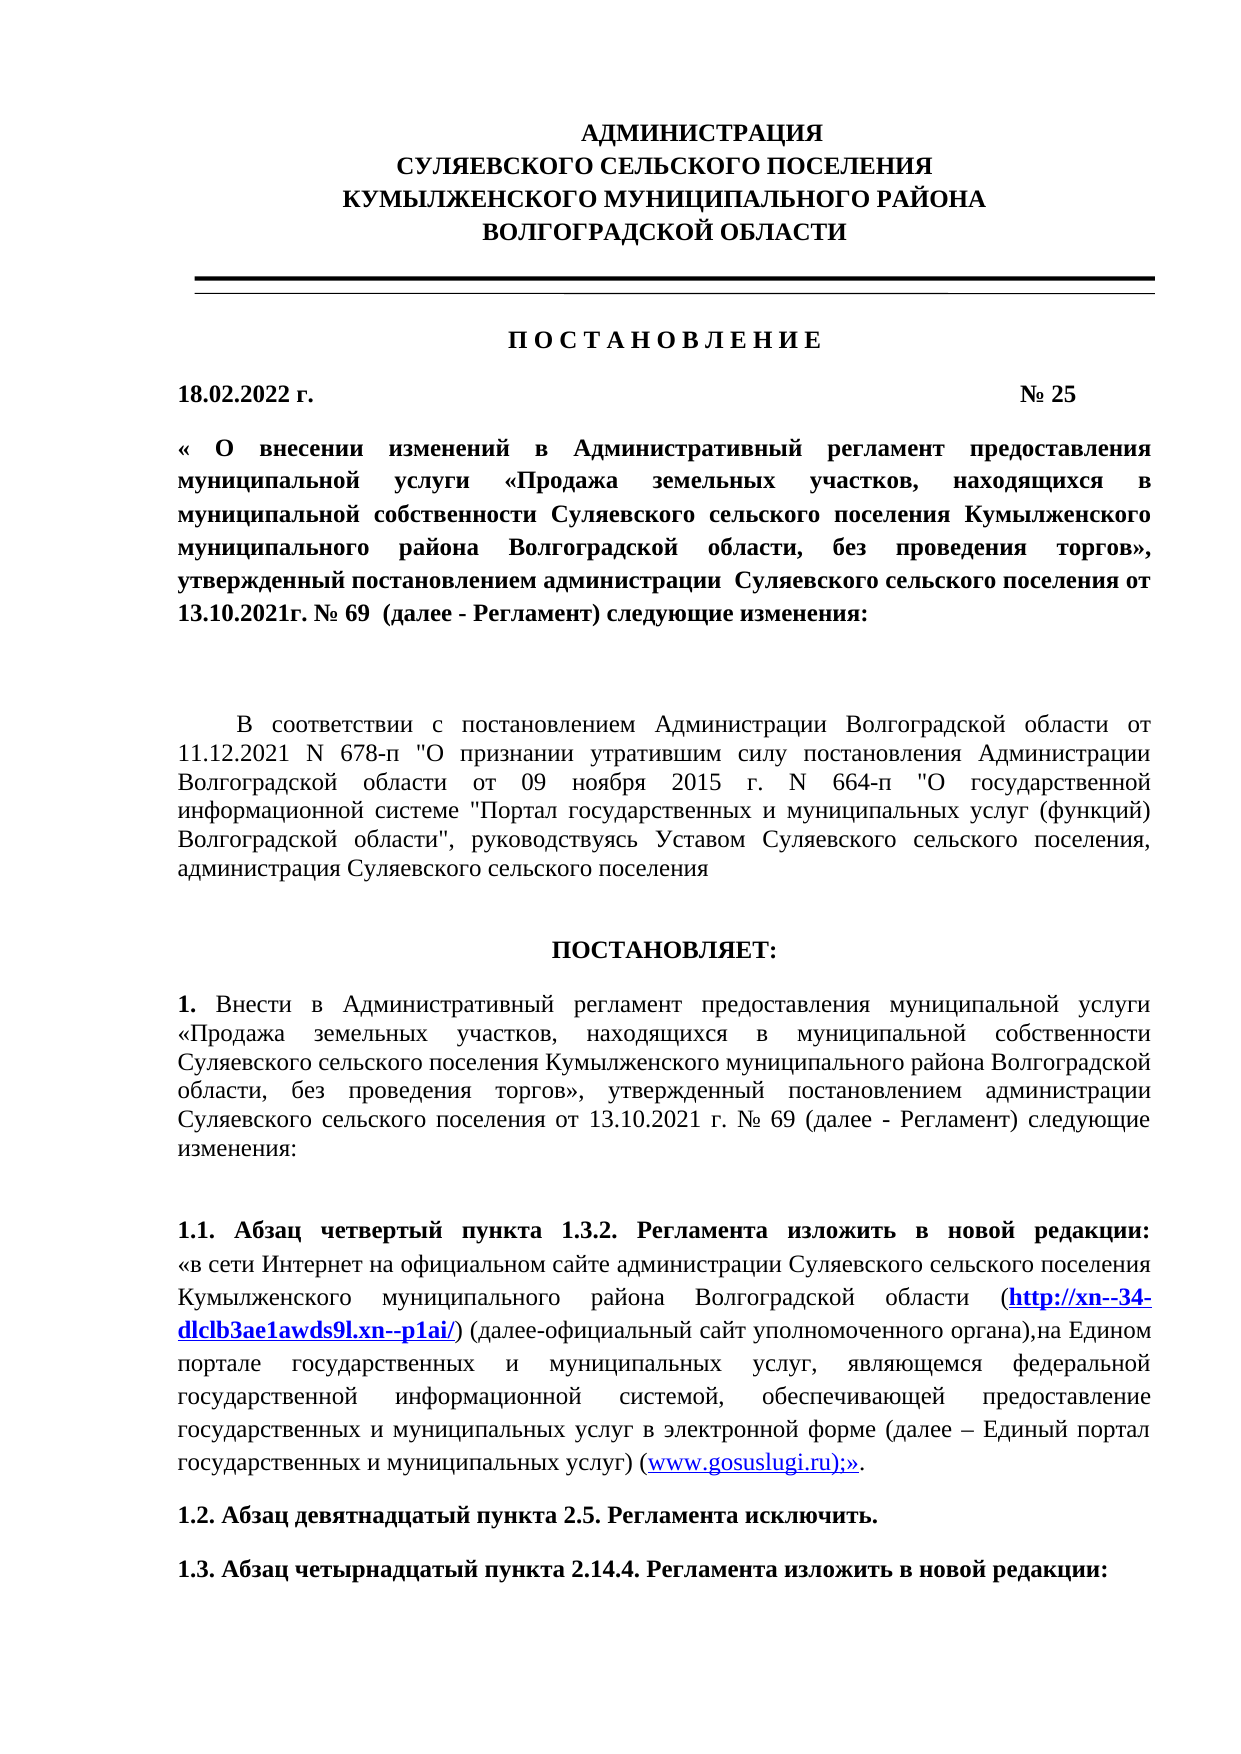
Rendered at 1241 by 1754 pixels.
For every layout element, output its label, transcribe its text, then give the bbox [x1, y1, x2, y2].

text 1.1. Абзац четвертый пункта 1.3.2. Регламента изложить в новой редакции: «в сети Интернет на официальном сайте администрации Суляевского сельского поселения Кумылженского муниципального района Волгоградской области (http://xn--34-dlclb3ae1awds9l.xn--p1ai/) (далее-официальный сайт уполномоченного органа),на Едином портале государственных и муниципальных услуг, являющемся федеральной государственной информационной системой, обеспечивающей предоставление государственных и муниципальных услуг в электронной форме (далее – Единый портал государственных и муниципальных услуг) (www.gosuslugi.ru);». [177, 1216, 1152, 1476]
text В соответствии с постановлением Администрации Волгоградской области от 11.12.2021 N 678-п "О признании утратившим силу постановления Администрации Волгоградской области от 09 ноября 2015 г. N 664-п "О государственной информационной системе "Портал государственных и муниципальных услуг (функций) Волгоградской области", руководствуясь Уставом Суляевского сельского поселения, администрация Суляевского сельского поселения [177, 709, 1152, 882]
text АДМИНИСТРАЦИЯ СУЛЯЕВСКОГО СЕЛЬСКОГО ПОСЕЛЕНИЯ КУМЫЛЖЕНСКОГО МУНИЦИПАЛЬНОГО РАЙОНА ВОЛГОГРАДСКОЙ ОБЛАСТИ [177, 118, 1152, 246]
text 18.02.2022 г. № 25 [177, 379, 1152, 407]
text 1.3. Абзац четырнадцатый пункта 2.14.4. Регламента изложить в новой редакции: [177, 1554, 1152, 1583]
title 1. Внести в Административный регламент предоставления муниципальной услуги «Продажа земельных участков, находящихся в муниципальной собственности Суляевского сельского поселения Кумылженского муниципального района Волгоградской области, без проведения торгов», утвержденный постановлением администрации Суляевского сельского поселения от 13.10.2021 г. № 69 (далее - Регламент) следующие изменения: [177, 989, 1152, 1162]
text « О внесении изменений в Административный регламент предоставления муниципальной услуги «Продажа земельных участков, находящихся в муниципальной собственности Суляевского сельского поселения Кумылженского муниципального района Волгоградской области, без проведения торгов», утвержденный постановлением администрации Суляевского сельского поселения от 13.10.2021г. № 69 (далее - Регламент) следующие изменения: [177, 433, 1152, 626]
text 1.2. Абзац девятнадцатый пункта 2.5. Регламента исключить. [177, 1501, 1152, 1529]
text П О С Т А Н О В Л Е Н И Е [177, 325, 1152, 354]
text ПОСТАНОВЛЯЕТ: [177, 935, 1152, 964]
